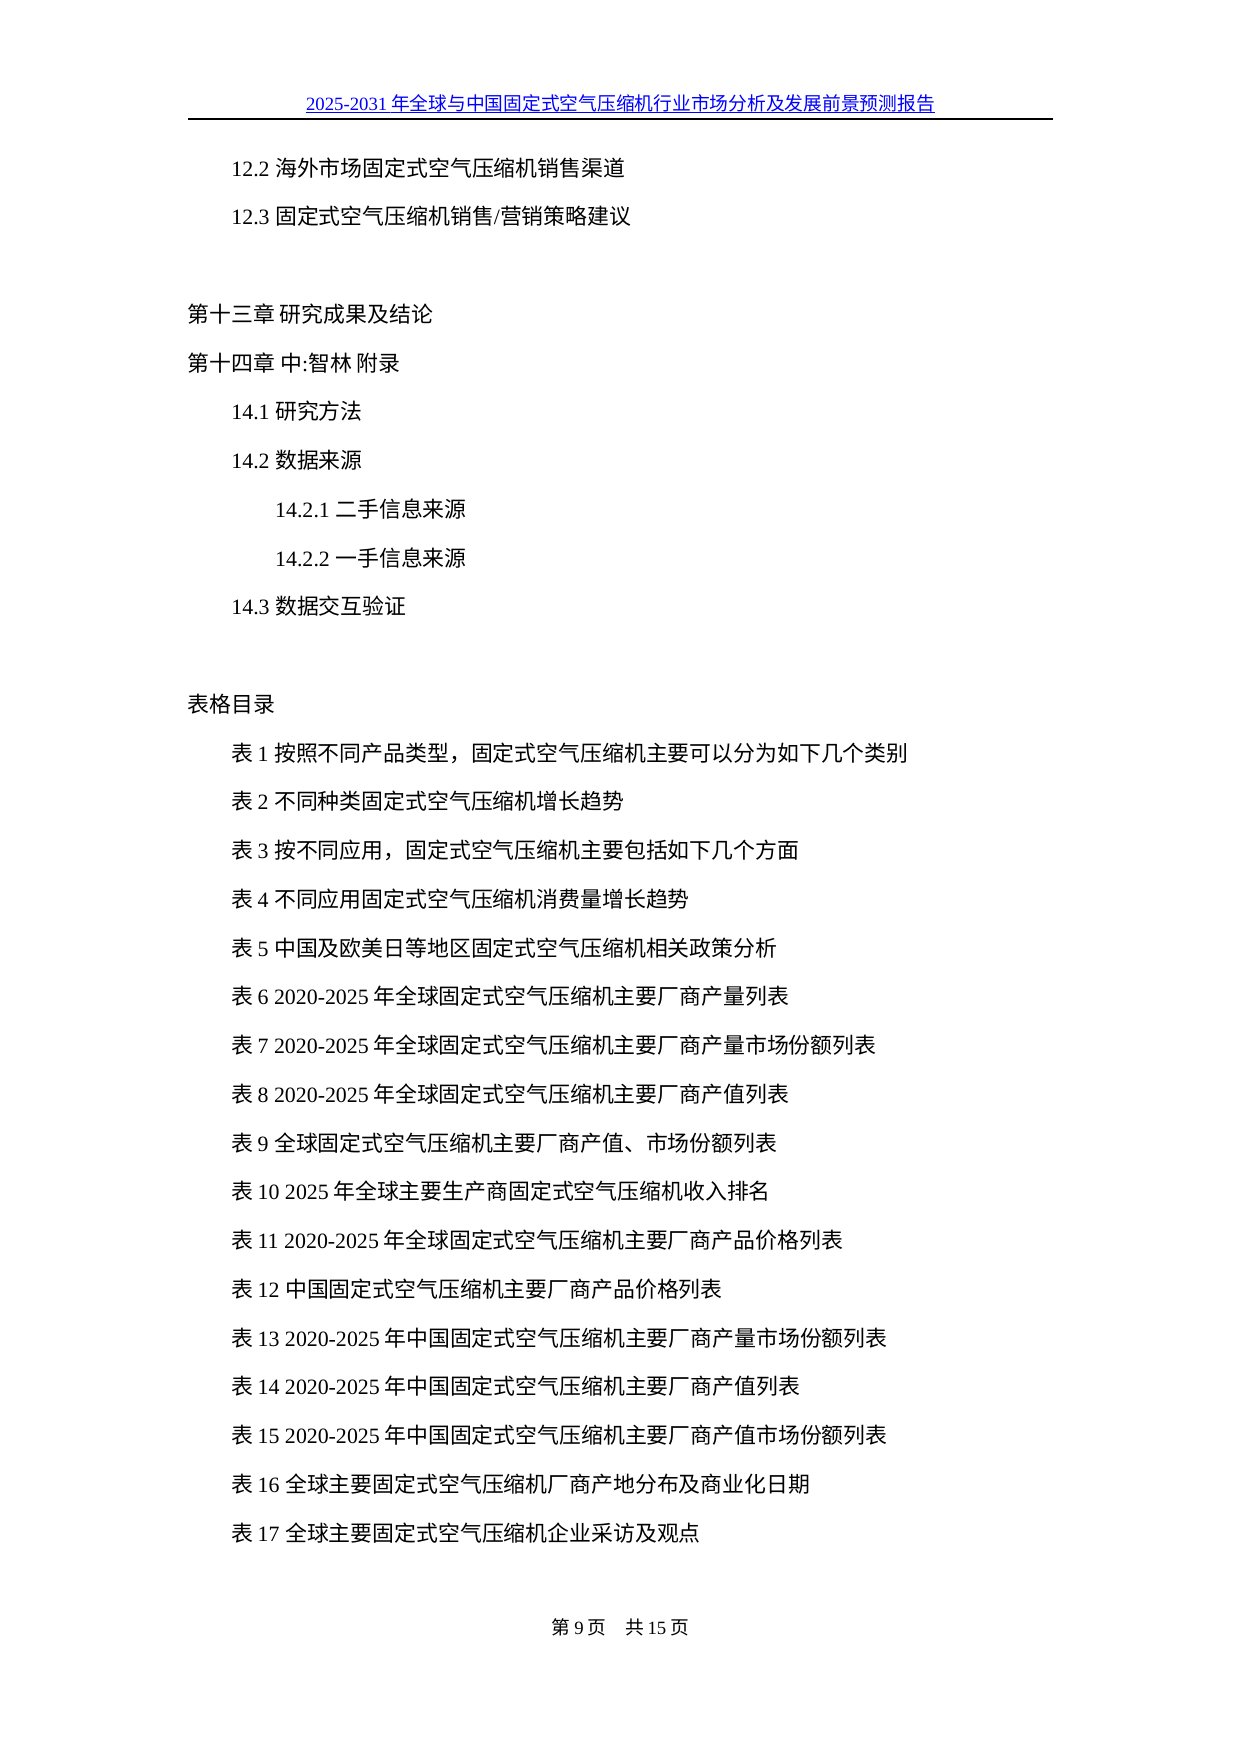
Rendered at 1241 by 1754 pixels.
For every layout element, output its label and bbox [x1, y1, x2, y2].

text [187, 150, 1053, 1548]
